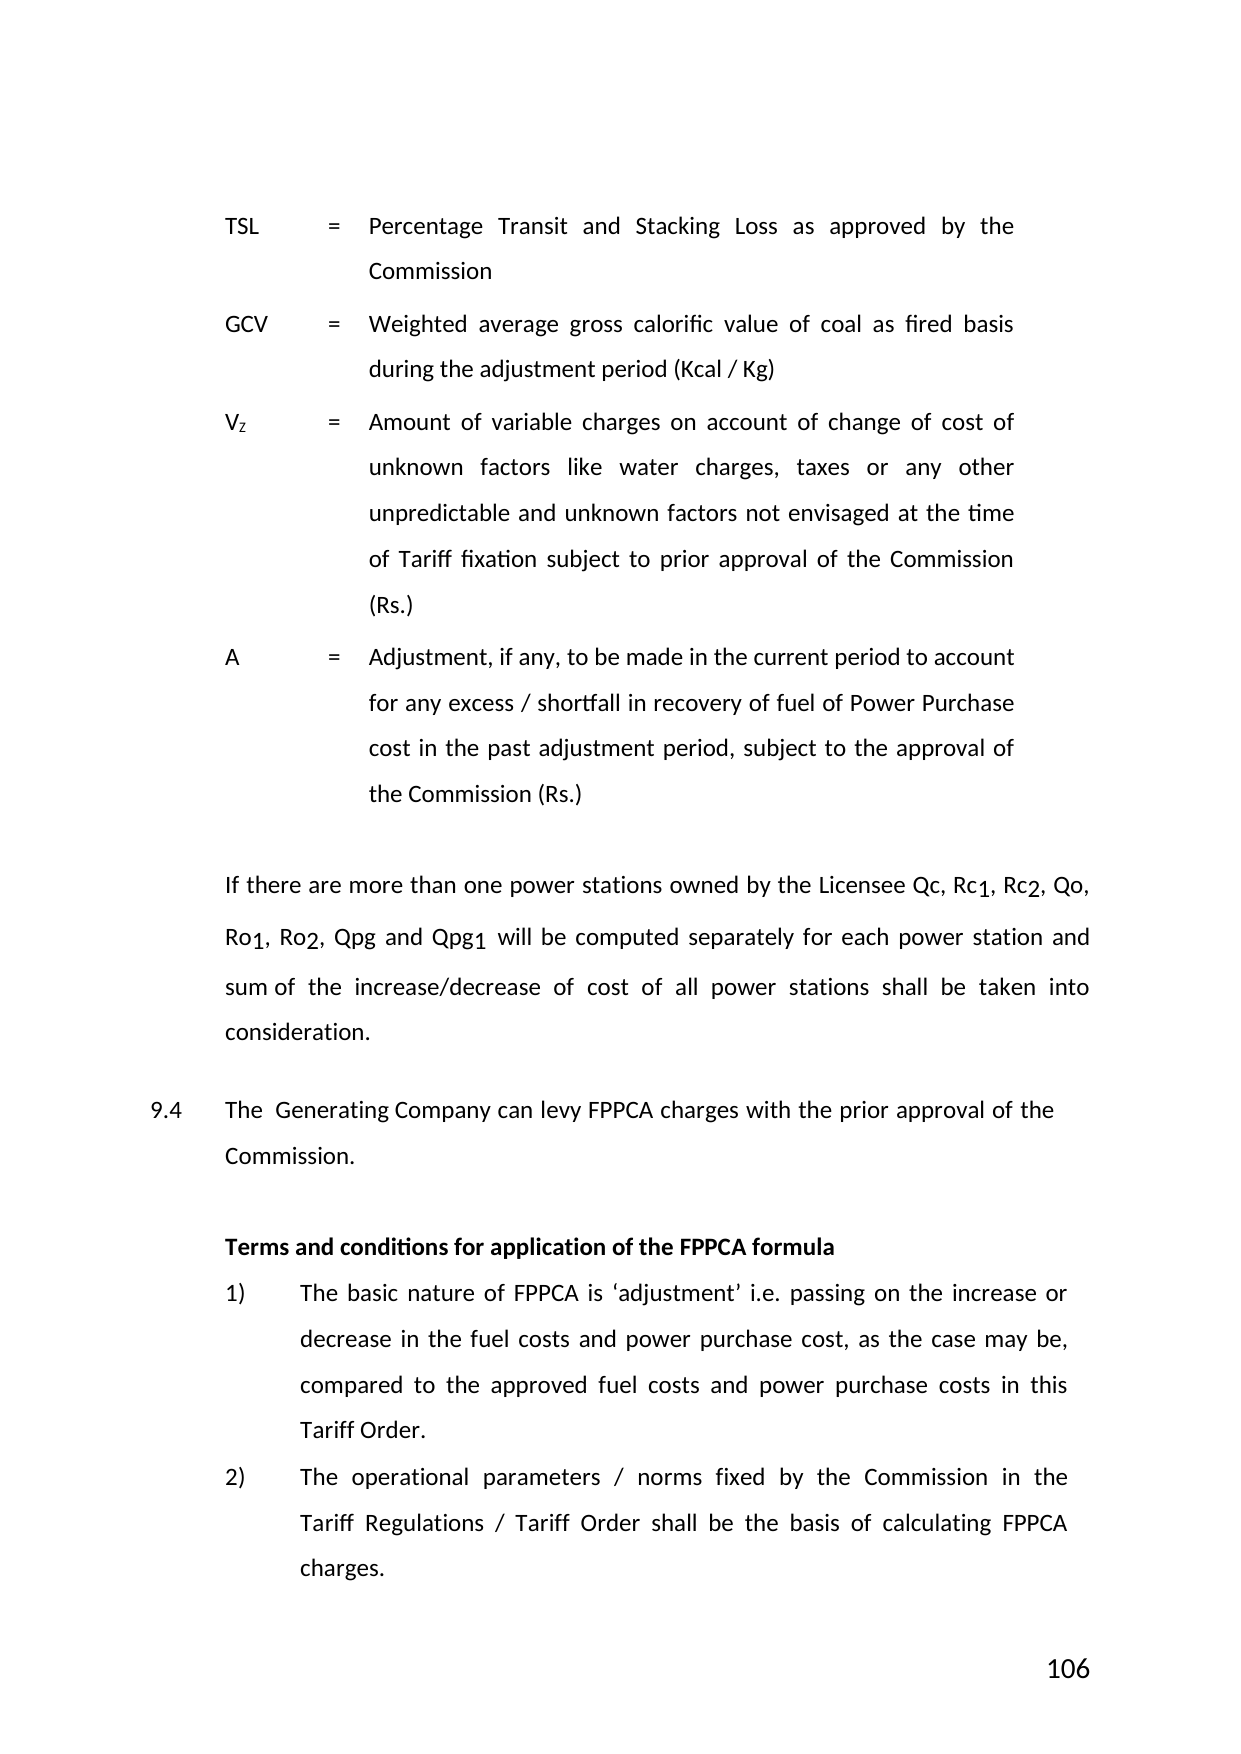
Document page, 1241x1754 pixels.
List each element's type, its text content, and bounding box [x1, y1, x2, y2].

list The Generating Company can levy FPPCA charges with the prior approval of the Commission. [150, 1094, 1090, 1170]
text Terms and conditions for application of the FPPCA formula [150, 1231, 1090, 1262]
list The operational parameters / norms fixed by the Commission in the Tariff Regulations / Tariff Order shall be the basis of calculating FPPCA charges. [225, 1461, 1068, 1583]
list The basic nature of FPPCA is ‘adjustment’ i.e. passing on the increase or decrease in the fuel costs and power purchase cost, as the case may be, compared to the approved fuel costs and power purchase costs in this Tariff Order. [225, 1277, 1068, 1445]
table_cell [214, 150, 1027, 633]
text If there are more than one power stations owned by the Licensee Qc, Rc1, Rc2, Qo, Ro1, Ro2, Qpg and Qpg1 will be computed separately for each power station and sum of the increase/decrease of cost of all power stations shall be taken into consideration. [225, 869, 1090, 1047]
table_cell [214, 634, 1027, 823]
